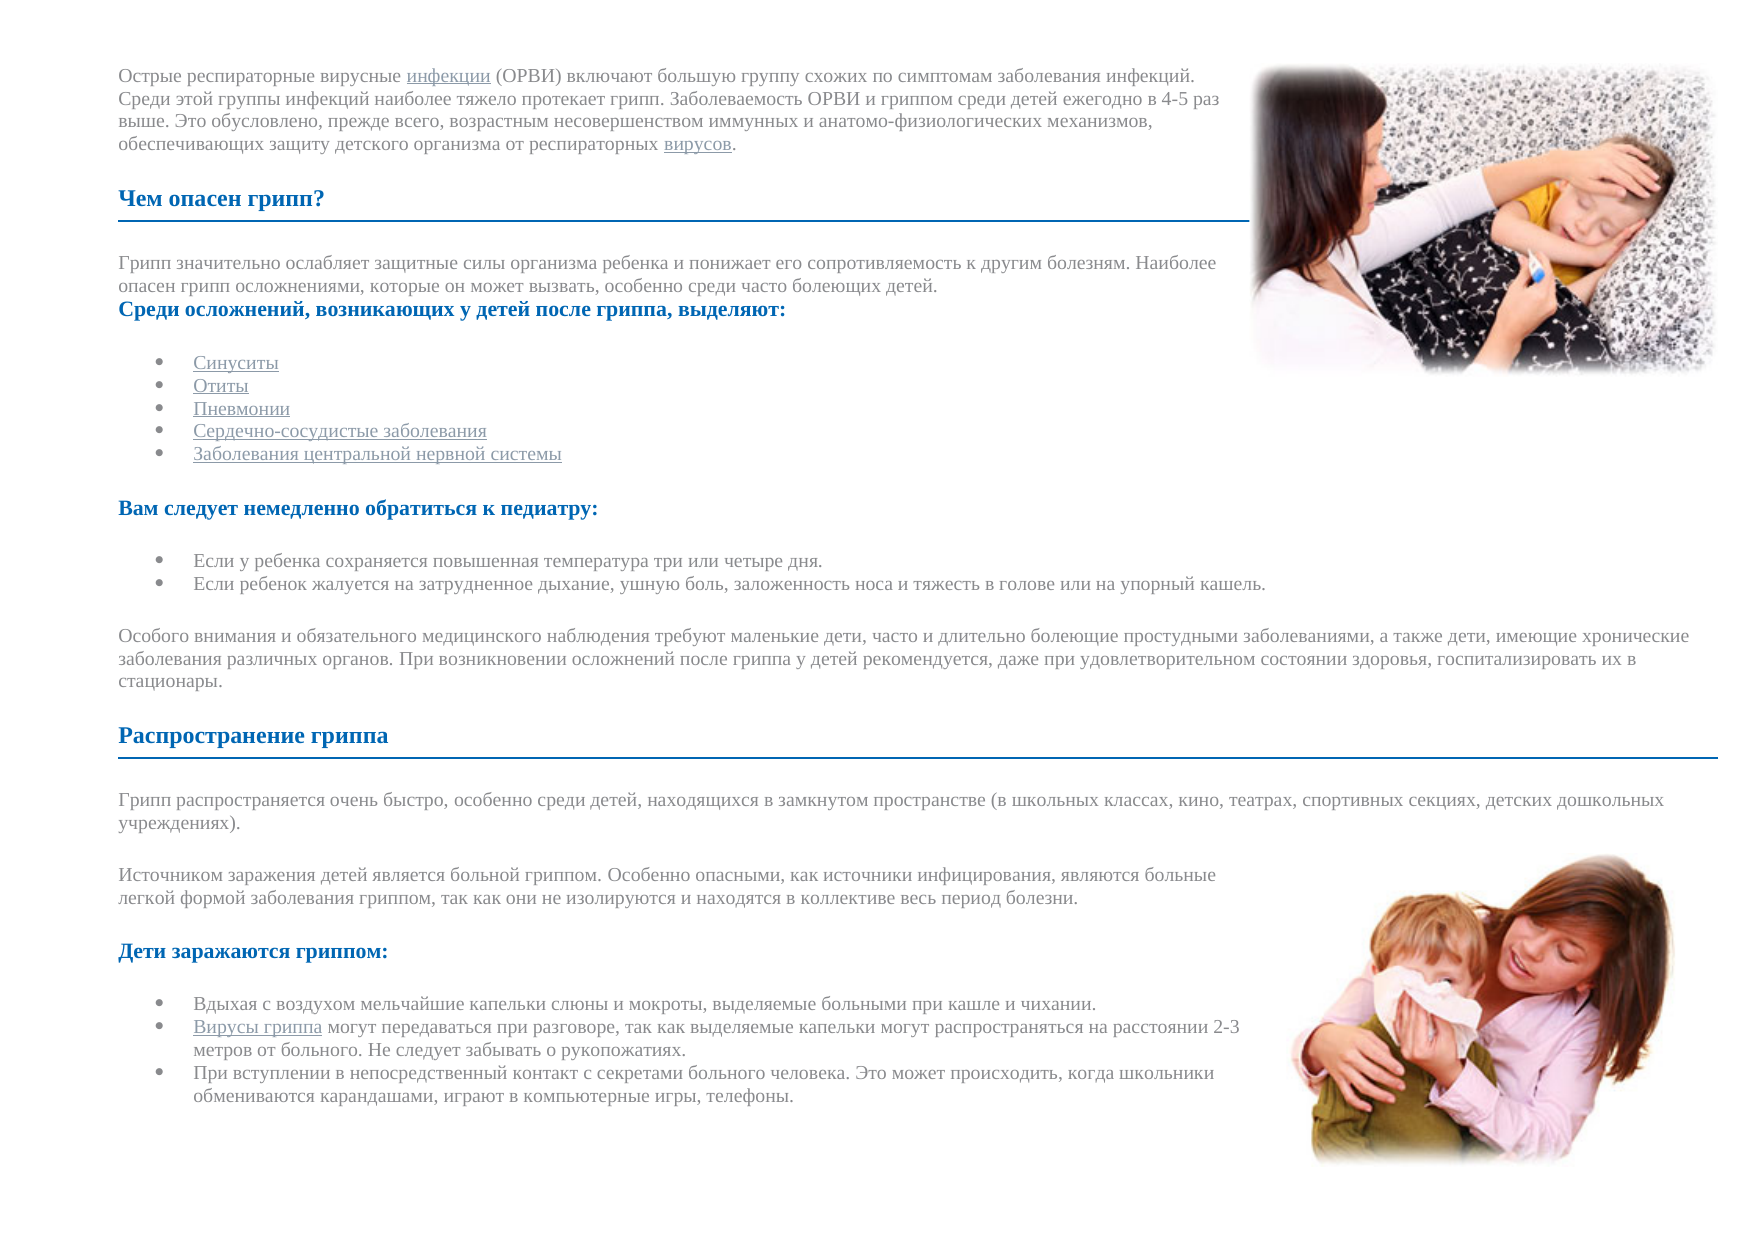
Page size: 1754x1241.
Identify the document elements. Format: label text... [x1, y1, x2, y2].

table_header Острые респираторные вирусные инфекции (ОРВИ) включают большую группу схожих по симптомам заболевания инфекций. Среди этой группы инфекций наиболее тяжело протекает грипп. Заболеваемость ОРВИ и гриппом среди детей ежегодно в 4-5 раз выше. Это обусловлено, прежде всего, возрастным несовершенством иммунных и анатомо-физиологических механизмов, обеспечивающих защиту детского организма от респираторных вирусов. Чем опасен грипп? Грипп значительно ослабляет защитные силы организма ребенка и понижает его сопротивляемость к другим болезням. Наиболее опасен грипп осложнениями, которые он может вызвать, особенно среди часто болеющих детей. Среди осложнений, возникающих у детей после гриппа, выделяют: Синуситы Отиты Пневмонии Сердечно-сосудистые заболевания Заболевания центральной нервной системы Вам следует немедленно обратиться к педиатру: Если у ребенка сохраняется повышенная температура три или четыре дня. Если ребенок жалуется на затрудненное дыхание, ушную боль, заложенность носа и тяжесть в голове или на упорный кашель. Особого внимания и обязательного медицинского наблюдения требуют маленькие дети, часто и длительно болеющие простудными заболеваниями, а также дети, имеющие хронические заболевания различных органов. При возникновении осложнений после гриппа у детей рекомендуется, даже при удовлетворительном состоянии здоровья, госпитализировать их в стационары. Распространение гриппа Грипп распространяется очень быстро, особенно среди детей, находящихся в замкнутом пространстве (в школьных классах, кино, театрах, спортивных секциях, детских дошкольных учреждениях). Источником заражения детей является больной гриппом. Особенно опасными, как источники инфицирования, являются больные легкой формой заболевания гриппом, так как они не изолируются и находятся в коллективе весь период болезни. Дети заражаются гриппом: Вдыхая с воздухом мельчайшие капельки слюны и мокроты, выделяемые больными при кашле и чихании. Вирусы гриппа могут передаваться при разговоре, так как выделяемые капельки могут распространяться на расстоянии 2-3 метров от больного. Не следует забывать о рукопожатиях. При вступлении в непосредственный контакт с секретами больного человека. Это может происходить, когда школьники обмениваются карандашами, играют в компьютерные игры, телефоны. [118, 222, 1718, 757]
table_header Острые респираторные вирусные инфекции (ОРВИ) включают большую группу схожих по симптомам заболевания инфекций. Среди этой группы инфекций наиболее тяжело протекает грипп. Заболеваемость ОРВИ и гриппом среди детей ежегодно в 4-5 раз выше. Это обусловлено, прежде всего, возрастным несовершенством иммунных и анатомо-физиологических механизмов, обеспечивающих защиту детского организма от респираторных вирусов. Чем опасен грипп? Грипп значительно ослабляет защитные силы организма ребенка и понижает его сопротивляемость к другим болезням. Наиболее опасен грипп осложнениями, которые он может вызвать, особенно среди часто болеющих детей. Среди осложнений, возникающих у детей после гриппа, выделяют: Синуситы Отиты Пневмонии Сердечно-сосудистые заболевания Заболевания центральной нервной системы Вам следует немедленно обратиться к педиатру: Если у ребенка сохраняется повышенная температура три или четыре дня. Если ребенок жалуется на затрудненное дыхание, ушную боль, заложенность носа и тяжесть в голове или на упорный кашель. Особого внимания и обязательного медицинского наблюдения требуют маленькие дети, часто и длительно болеющие простудными заболеваниями, а также дети, имеющие хронические заболевания различных органов. При возникновении осложнений после гриппа у детей рекомендуется, даже при удовлетворительном состоянии здоровья, госпитализировать их в стационары. Распространение гриппа Грипп распространяется очень быстро, особенно среди детей, находящихся в замкнутом пространстве (в школьных классах, кино, театрах, спортивных секциях, детских дошкольных учреждениях). Источником заражения детей является больной гриппом. Особенно опасными, как источники инфицирования, являются больные легкой формой заболевания гриппом, так как они не изолируются и находятся в коллективе весь период болезни. Дети заражаются гриппом: Вдыхая с воздухом мельчайшие капельки слюны и мокроты, выделяемые больными при кашле и чихании. Вирусы гриппа могут передаваться при разговоре, так как выделяемые капельки могут распространяться на расстоянии 2-3 метров от больного. Не следует забывать о рукопожатиях. При вступлении в непосредственный контакт с секретами больного человека. Это может происходить, когда школьники обмениваются карандашами, играют в компьютерные игры, телефоны. [118, 30, 1718, 220]
table_header Острые респираторные вирусные инфекции (ОРВИ) включают большую группу схожих по симптомам заболевания инфекций. Среди этой группы инфекций наиболее тяжело протекает грипп. Заболеваемость ОРВИ и гриппом среди детей ежегодно в 4-5 раз выше. Это обусловлено, прежде всего, возрастным несовершенством иммунных и анатомо-физиологических механизмов, обеспечивающих защиту детского организма от респираторных вирусов. Чем опасен грипп? Грипп значительно ослабляет защитные силы организма ребенка и понижает его сопротивляемость к другим болезням. Наиболее опасен грипп осложнениями, которые он может вызвать, особенно среди часто болеющих детей. Среди осложнений, возникающих у детей после гриппа, выделяют: Синуситы Отиты Пневмонии Сердечно-сосудистые заболевания Заболевания центральной нервной системы Вам следует немедленно обратиться к педиатру: Если у ребенка сохраняется повышенная температура три или четыре дня. Если ребенок жалуется на затрудненное дыхание, ушную боль, заложенность носа и тяжесть в голове или на упорный кашель. Особого внимания и обязательного медицинского наблюдения требуют маленькие дети, часто и длительно болеющие простудными заболеваниями, а также дети, имеющие хронические заболевания различных органов. При возникновении осложнений после гриппа у детей рекомендуется, даже при удовлетворительном состоянии здоровья, госпитализировать их в стационары. Распространение гриппа Грипп распространяется очень быстро, особенно среди детей, находящихся в замкнутом пространстве (в школьных классах, кино, театрах, спортивных секциях, детских дошкольных учреждениях). Источником заражения детей является больной гриппом. Особенно опасными, как источники инфицирования, являются больные легкой формой заболевания гриппом, так как они не изолируются и находятся в коллективе весь период болезни. Дети заражаются гриппом: Вдыхая с воздухом мельчайшие капельки слюны и мокроты, выделяемые больными при кашле и чихании. Вирусы гриппа могут передаваться при разговоре, так как выделяемые капельки могут распространяться на расстоянии 2-3 метров от больного. Не следует забывать о рукопожатиях. При вступлении в непосредственный контакт с секретами больного человека. Это может происходить, когда школьники обмениваются карандашами, играют в компьютерные игры, телефоны. [118, 759, 1718, 1166]
picture [1249, 853, 1718, 1167]
picture [1249, 63, 1718, 377]
